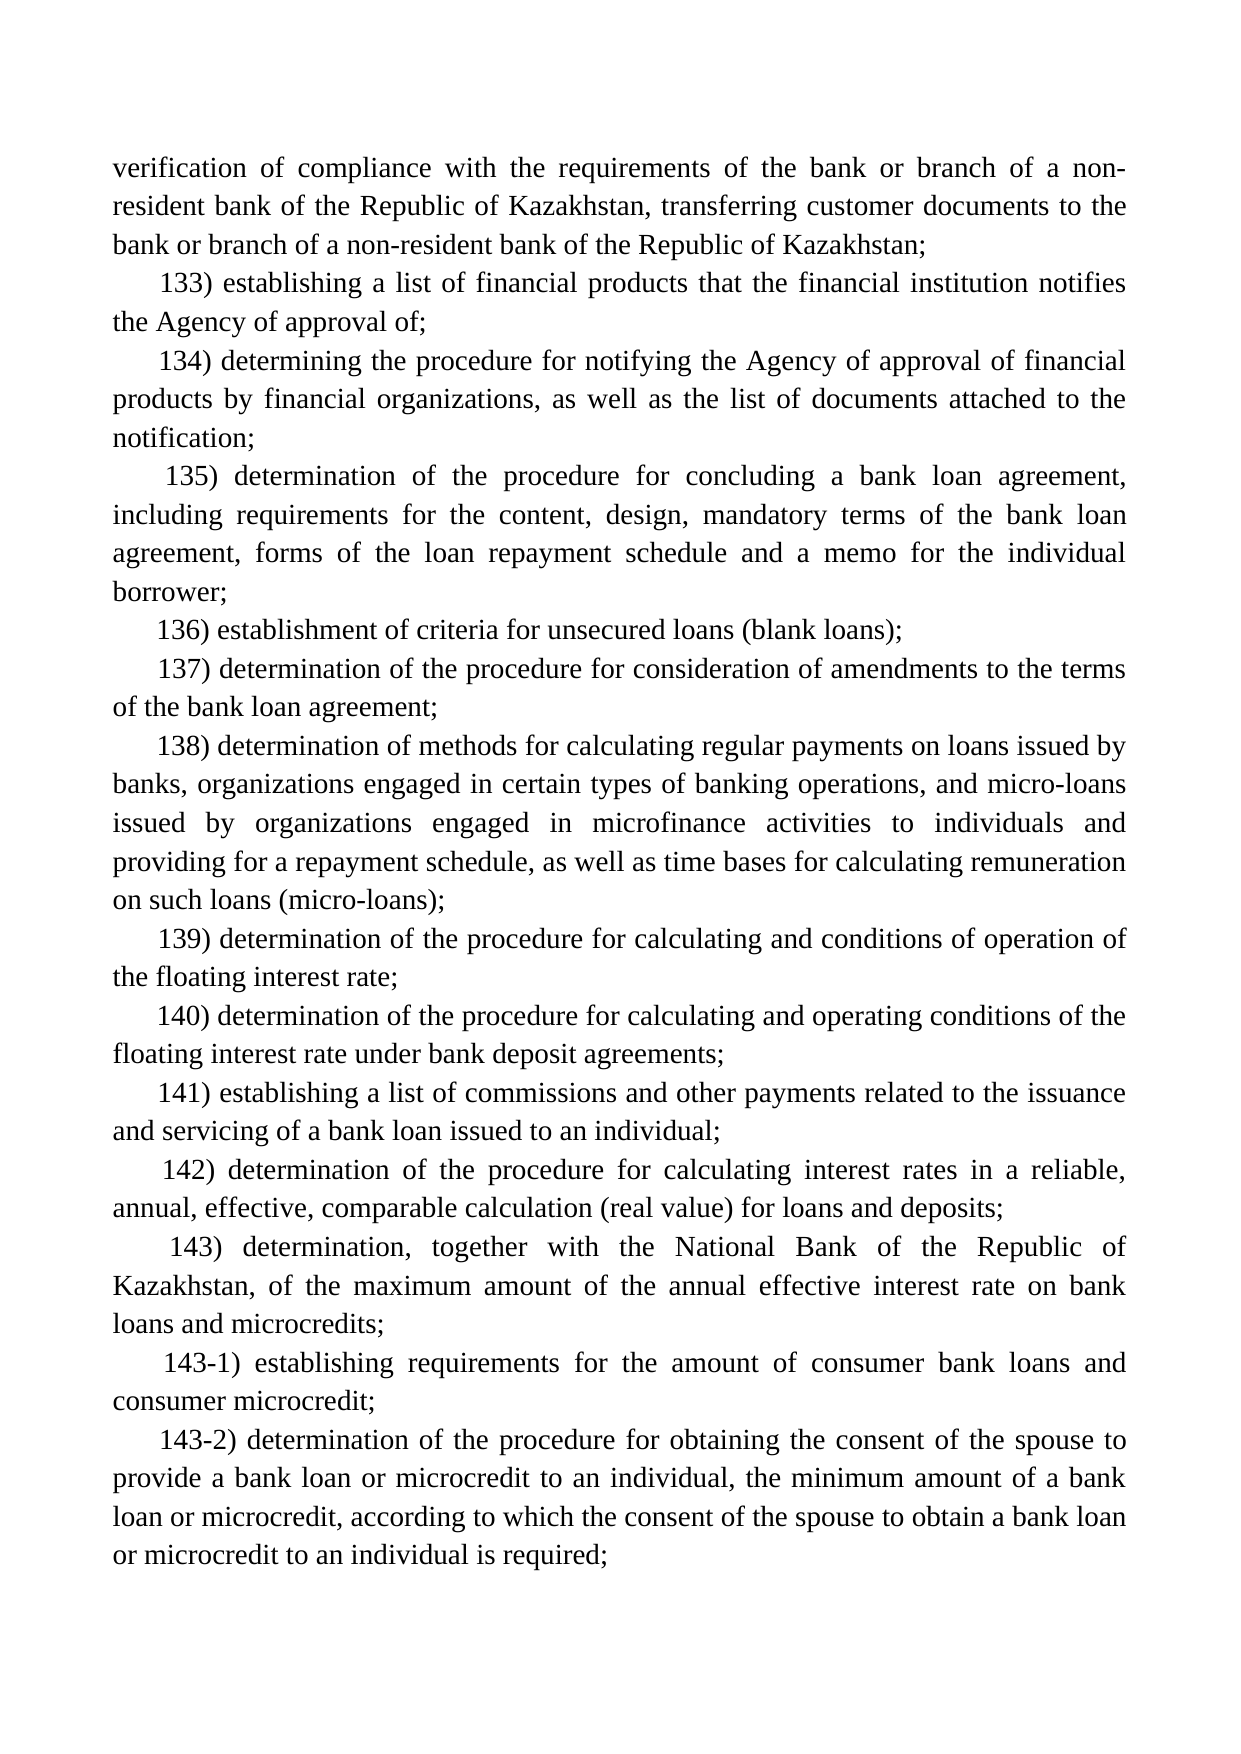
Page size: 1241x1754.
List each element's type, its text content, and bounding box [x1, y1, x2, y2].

text 135) determination of the procedure for concluding a bank loan agreement, including requirements for the content, design, mandatory terms of the bank loan agreement, forms of the loan repayment schedule and a memo for the individual borrower; [112, 458, 1128, 607]
text 143-2) determination of the procedure for obtaining the consent of the spouse to provide a bank loan or microcredit to an individual, the minimum amount of a bank loan or microcredit, according to which the consent of the spouse to obtain a bank loan or microcredit to an individual is required; [112, 1422, 1128, 1571]
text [112, 150, 1128, 261]
text 143-1) establishing requirements for the amount of consumer bank loans and consumer microcredit; [112, 1345, 1128, 1417]
text 139) determination of the procedure for calculating and conditions of operation of the floating interest rate; [112, 921, 1128, 993]
text 141) establishing a list of commissions and other payments related to the issuance and servicing of a bank loan issued to an individual; [112, 1075, 1128, 1147]
text 138) determination of methods for calculating regular payments on loans issued by banks, organizations engaged in certain types of banking operations, and micro-loans issued by organizations engaged in microfinance activities to individuals and providing for a repayment schedule, as well as time bases for calculating remuneration on such loans (micro-loans); [112, 728, 1128, 916]
text 140) determination of the procedure for calculating and operating conditions of the floating interest rate under bank deposit agreements; [112, 998, 1128, 1070]
text 133) establishing a list of financial products that the financial institution notifies the Agency of approval of; [112, 266, 1128, 338]
text 143) determination, together with the National Bank of the Republic of Kazakhstan, of the maximum amount of the annual effective interest rate on bank loans and microcredits; [112, 1229, 1128, 1340]
text 134) determining the procedure for notifying the Agency of approval of financial products by financial organizations, as well as the list of documents attached to the notification; [112, 343, 1128, 453]
text 136) establishment of criteria for unsecured loans (blank loans); [112, 612, 1128, 646]
text 142) determination of the procedure for calculating interest rates in a reliable, annual, effective, comparable calculation (real value) for loans and deposits; [112, 1152, 1128, 1224]
text 137) determination of the procedure for consideration of amendments to the terms of the bank loan agreement; [112, 651, 1128, 723]
